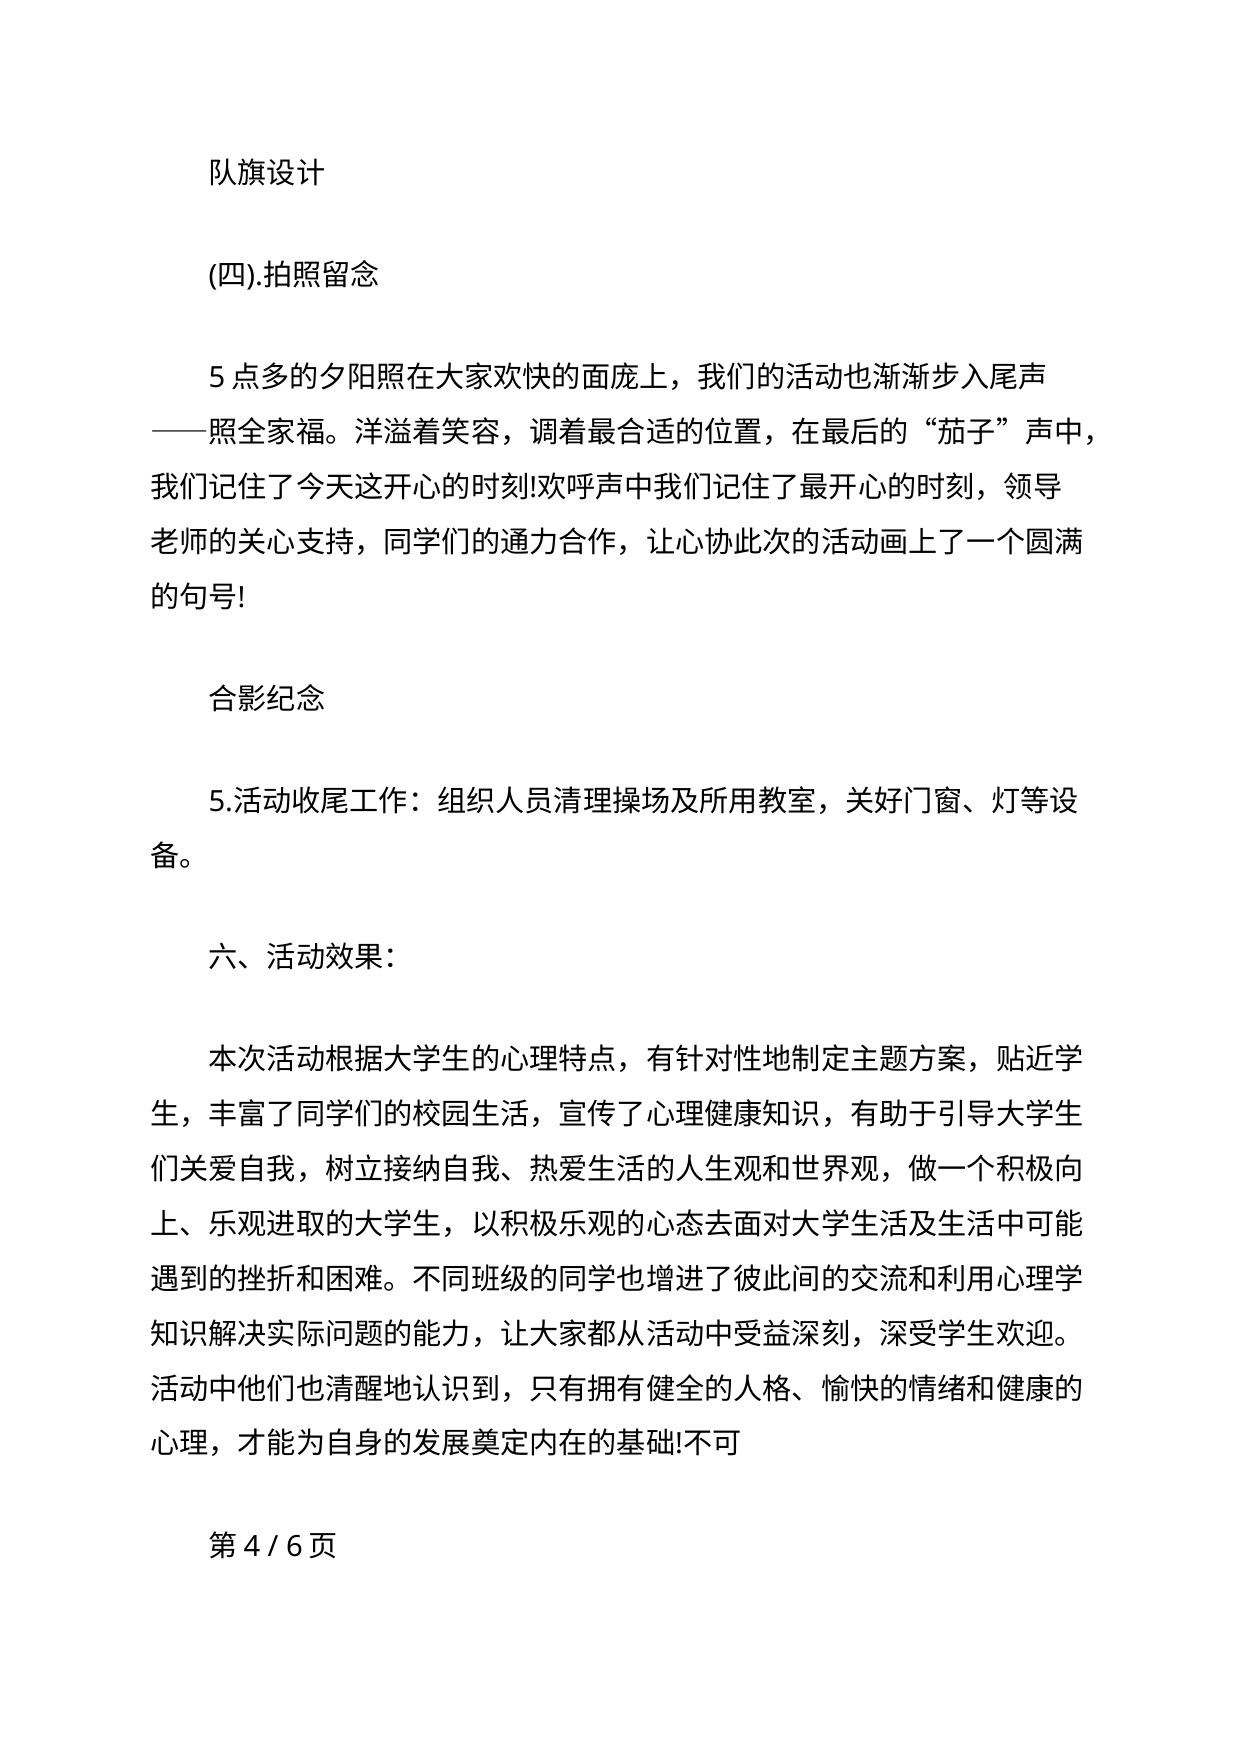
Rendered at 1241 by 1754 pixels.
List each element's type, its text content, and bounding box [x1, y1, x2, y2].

text (四).拍照留念 [150, 252, 1090, 294]
text 六、活动效果： [150, 934, 1090, 976]
text 5点多的夕阳照在大家欢快的面庞上，我们的活动也渐渐步入尾声——照全家福。洋溢着笑容，调着最合适的位置，在最后的“茄子”声中，我们记住了今天这开心的时刻!欢呼声中我们记住了最开心的时刻，领导老师的关心支持，同学们的通力合作，让心协此次的活动画上了一个圆满的句号! [150, 354, 1090, 616]
text 5.活动收尾工作：组织人员清理操场及所用教室，关好门窗、灯等设备。 [150, 777, 1090, 874]
text 队旗设计 [150, 150, 1090, 192]
text 第4 / 6页 [150, 1522, 1090, 1564]
text 合影纪念 [150, 676, 1090, 718]
text 本次活动根据大学生的心理特点，有针对性地制定主题方案，贴近学生，丰富了同学们的校园生活，宣传了心理健康知识，有助于引导大学生们关爱自我，树立接纳自我、热爱生活的人生观和世界观，做一个积极向上、乐观进取的大学生，以积极乐观的心态去面对大学生活及生活中可能遇到的挫折和困难。不同班级的同学也增进了彼此间的交流和利用心理学知识解决实际问题的能力，让大家都从活动中受益深刻，深受学生欢迎。活动中他们也清醒地认识到，只有拥有健全的人格、愉快的情绪和健康的心理，才能为自身的发展奠定内在的基础!不可 [150, 1036, 1090, 1462]
